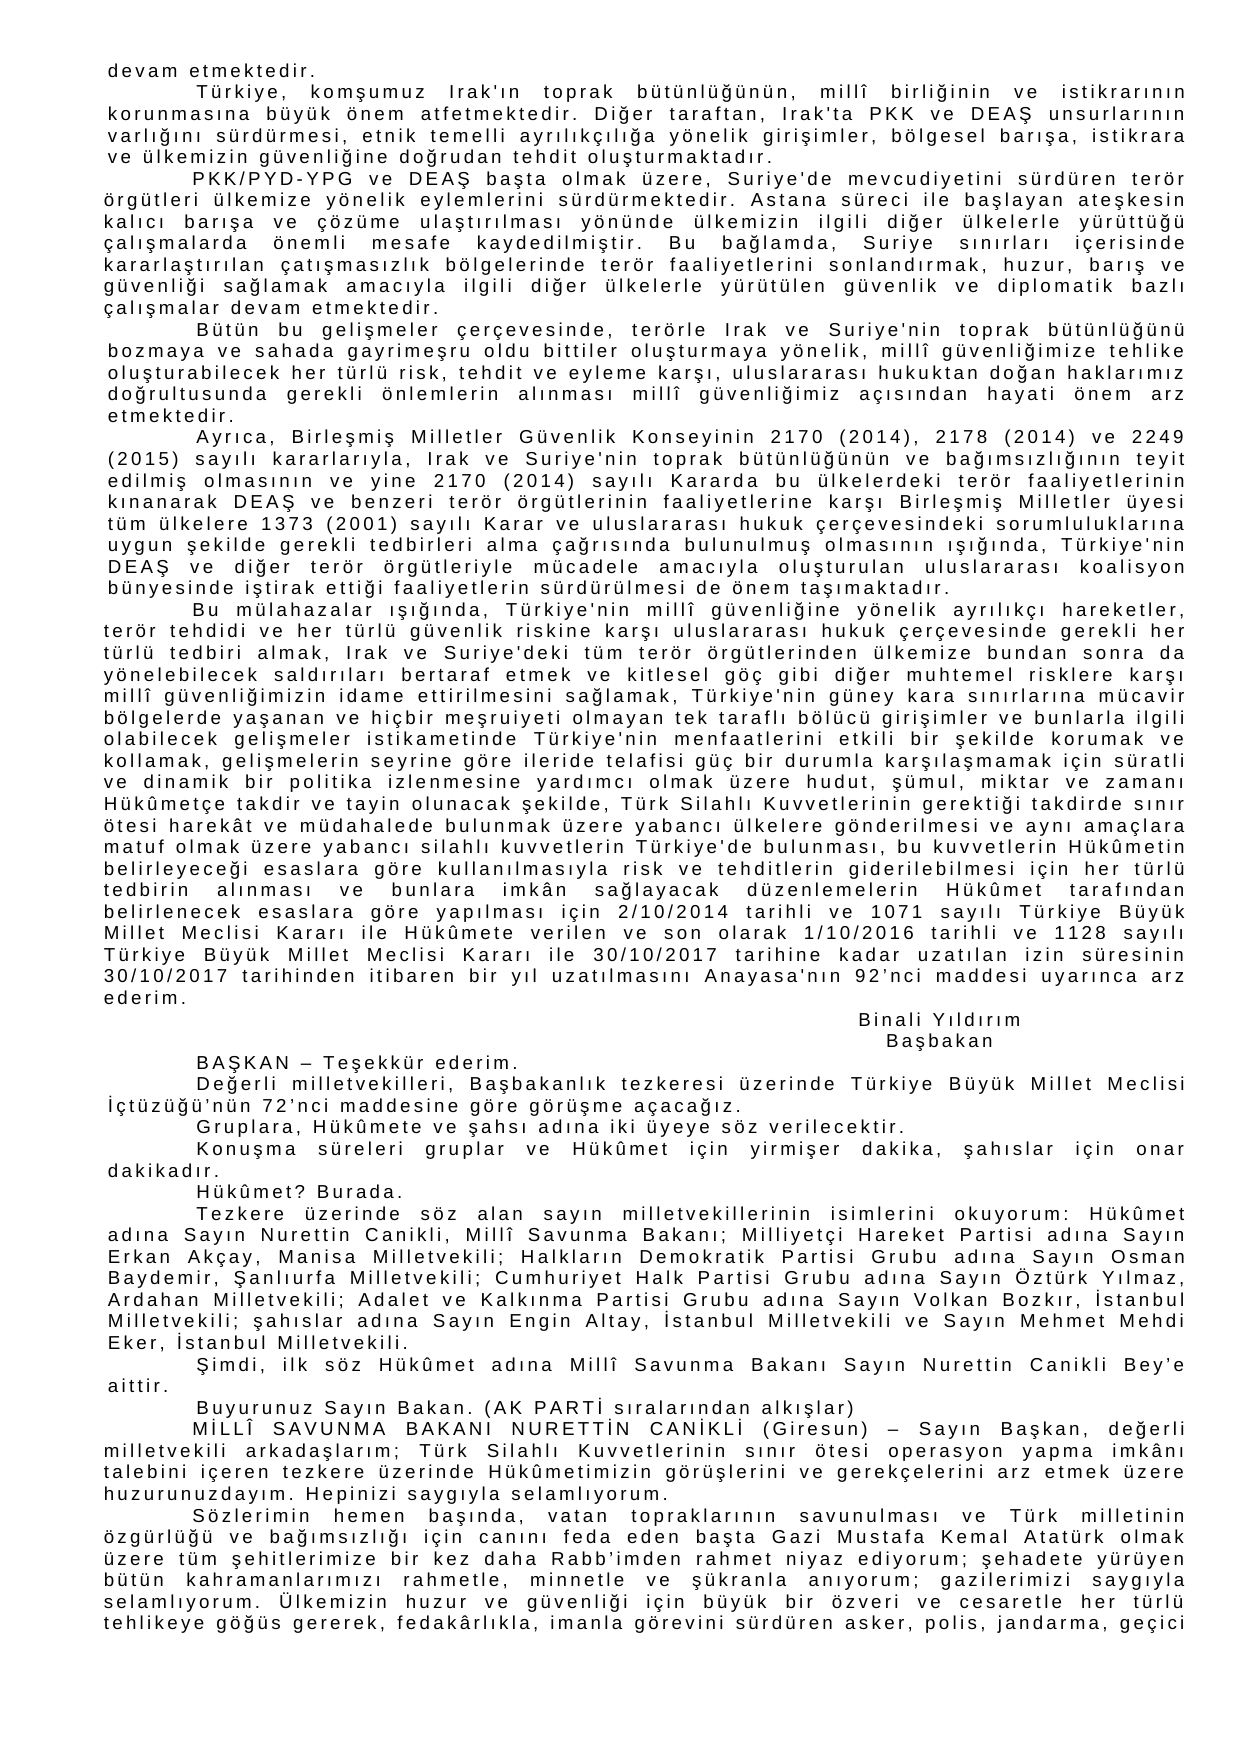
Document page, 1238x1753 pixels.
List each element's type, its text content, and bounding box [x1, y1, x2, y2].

text Tezkere üzerinde söz alan sayın milletvekillerinin isimlerini okuyorum: Hükûmet adına Sayın Nurettin Canikli, Millî Savunma Bakanı; Milliyetçi Hareket Partisi adına Sayın Erkan Akçay, Manisa Milletvekili; Halkların Demokratik Partisi Grubu adına Sayın Osman Baydemir, Şanlıurfa Milletvekili; Cumhuriyet Halk Partisi Grubu adına Sayın Öztürk Yılmaz, Ardahan Milletvekili; Adalet ve Kalkınma Partisi Grubu adına Sayın Volkan Bozkır, İstanbul Milletvekili; şahıslar adına Sayın Engin Altay, İstanbul Milletvekili ve Sayın Mehmet Mehdi Eker, İstanbul Milletvekili. [108, 1202, 1186, 1353]
text Türkiye, komşumuz Irak'ın toprak bütünlüğünün, millî birliğinin ve istikrarının korunmasına büyük önem atfetmektedir. Diğer taraftan, Irak'ta PKK ve DEAŞ unsurlarının varlığını sürdürmesi, etnik temelli ayrılıkçılığa yönelik girişimler, bölgesel barışa, istikrara ve ülkemizin güvenliğine doğrudan tehdit oluşturmaktadır. [108, 81, 1186, 167]
text Şimdi, ilk söz Hükûmet adına Millî Savunma Bakanı Sayın Nurettin Canikli Bey’e aittir. [108, 1353, 1186, 1397]
text Hükûmet? Burada. [108, 1181, 1186, 1202]
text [103, 1504, 1186, 1634]
text Başbakan [108, 1030, 1186, 1052]
text Ayrıca, Birleşmiş Milletler Güvenlik Konseyinin 2170 (2014), 2178 (2014) ve 2249 (2015) sayılı kararlarıyla, Irak ve Suriye'nin toprak bütünlüğünün ve bağımsızlığının teyit edilmiş olmasının ve yine 2170 (2014) sayılı Kararda bu ülkelerdeki terör faaliyetlerinin kınanarak DEAŞ ve benzeri terör örgütlerinin faaliyetlerine karşı Birleşmiş Milletler üyesi tüm ülkelere 1373 (2001) sayılı Karar ve uluslararası hukuk çerçevesindeki sorumluluklarına uygun şekilde gerekli tedbirleri alma çağrısında bulunulmuş olmasının ışığında, Türkiye'nin DEAŞ ve diğer terör örgütleriyle mücadele amacıyla oluşturulan uluslararası koalisyon bünyesinde iştirak ettiği faaliyetlerin sürdürülmesi de önem taşımaktadır. [108, 426, 1186, 599]
text Bütün bu gelişmeler çerçevesinde, terörle Irak ve Suriye'nin toprak bütünlüğünü bozmaya ve sahada gayrimeşru oldu bittiler oluşturmaya yönelik, millî güvenliğimize tehlike oluşturabilecek her türlü risk, tehdit ve eyleme karşı, uluslararası hukuktan doğan haklarımız doğrultusunda gerekli önlemlerin alınması millî güvenliğimiz açısından hayati önem arz etmektedir. [108, 318, 1186, 426]
text Değerli milletvekilleri, Başbakanlık tezkeresi üzerinde Türkiye Büyük Millet Meclisi İçtüzüğü’nün 72’nci maddesine göre görüşme açacağız. [108, 1073, 1186, 1116]
text PKK/PYD-YPG ve DEAŞ başta olmak üzere, Suriye'de mevcudiyetini sürdüren terör örgütleri ülkemize yönelik eylemlerini sürdürmektedir. Astana süreci ile başlayan ateşkesin kalıcı barışa ve çözüme ulaştırılması yönünde ülkemizin ilgili diğer ülkelerle yürüttüğü çalışmalarda önemli mesafe kaydedilmiştir. Bu bağlamda, Suriye sınırları içerisinde kararlaştırılan çatışmasızlık bölgelerinde terör faaliyetlerini sonlandırmak, huzur, barış ve güvenliği sağlamak amacıyla ilgili diğer ülkelerle yürütülen güvenlik ve diplomatik bazlı çalışmalar devam etmektedir. [103, 167, 1186, 318]
text Gruplara, Hükûmete ve şahsı adına iki üyeye söz verilecektir. [108, 1116, 1186, 1138]
text Bu mülahazalar ışığında, Türkiye'nin millî güvenliğine yönelik ayrılıkçı hareketler, terör tehdidi ve her türlü güvenlik riskine karşı uluslararası hukuk çerçevesinde gerekli her türlü tedbiri almak, Irak ve Suriye'deki tüm terör örgütlerinden ülkemize bundan sonra da yönelebilecek saldırıları bertaraf etmek ve kitlesel göç gibi diğer muhtemel risklere karşı millî güvenliğimizin idame ettirilmesini sağlamak, Türkiye'nin güney kara sınırlarına mücavir bölgelerde yaşanan ve hiçbir meşruiyeti olmayan tek taraflı bölücü girişimler ve bunlarla ilgili olabilecek gelişmeler istikametinde Türkiye'nin menfaatlerini etkili bir şekilde korumak ve kollamak, gelişmelerin seyrine göre ileride telafisi güç bir durumla karşılaşmamak için süratli ve dinamik bir politika izlenmesine yardımcı olmak üzere hudut, şümul, miktar ve zamanı Hükûmetçe takdir ve tayin olunacak şekilde, Türk Silahlı Kuvvetlerinin gerektiği takdirde sınır ötesi harekât ve müdahalede bulunmak üzere yabancı ülkelere gönderilmesi ve aynı amaçlara matuf olmak üzere yabancı silahlı kuvvetlerin Türkiye'de bulunması, bu kuvvetlerin Hükûmetin belirleyeceği esaslara göre kullanılmasıyla risk ve tehditlerin giderilebilmesi için her türlü tedbirin alınması ve bunlara imkân sağlayacak düzenlemelerin Hükûmet tarafından belirlenecek esaslara göre yapılması için 2/10/2014 tarihli ve 1071 sayılı Türkiye Büyük Millet Meclisi Kararı ile Hükûmete verilen ve son olarak 1/10/2016 tarihli ve 1128 sayılı Türkiye Büyük Millet Meclisi Kararı ile 30/10/2017 tarihine kadar uzatılan izin süresinin 30/10/2017 tarihinden itibaren bir yıl uzatılmasını Anayasa'nın 92’nci maddesi uyarınca arz ederim. [103, 599, 1186, 1008]
text Konuşma süreleri gruplar ve Hükûmet için yirmişer dakika, şahıslar için onar dakikadır. [108, 1138, 1186, 1181]
text Buyurunuz Sayın Bakan. (AK PARTİ sıralarından alkışlar) [108, 1397, 1186, 1418]
text BAŞKAN – Teşekkür ederim. [108, 1052, 1186, 1073]
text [108, 60, 1186, 81]
text Binali Yıldırım [108, 1008, 1186, 1030]
text MİLLÎ SAVUNMA BAKANI NURETTİN CANİKLİ (Giresun) – Sayın Başkan, değerli milletvekili arkadaşlarım; Türk Silahlı Kuvvetlerinin sınır ötesi operasyon yapma imkânı talebini içeren tezkere üzerinde Hükûmetimizin görüşlerini ve gerekçelerini arz etmek üzere huzurunuzdayım. Hepinizi saygıyla selamlıyorum. [103, 1418, 1186, 1504]
